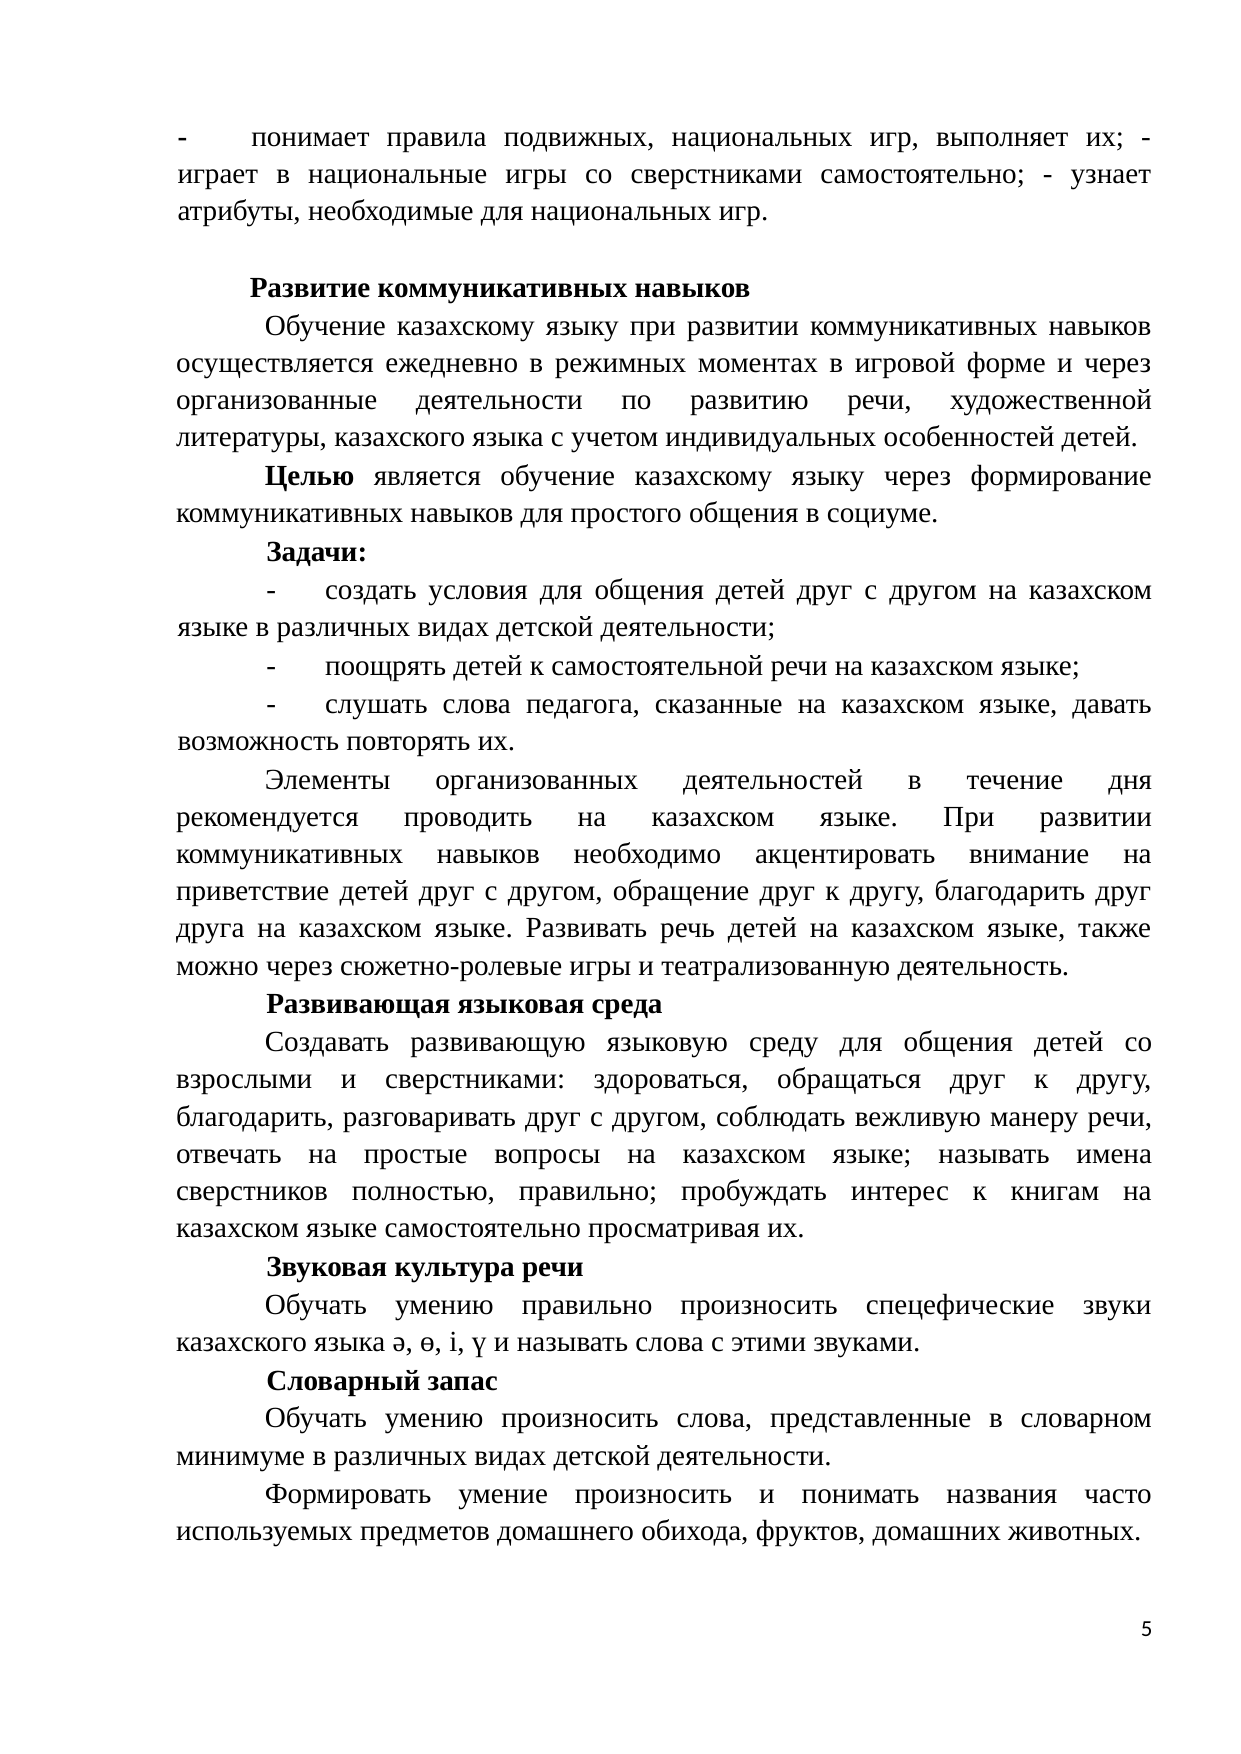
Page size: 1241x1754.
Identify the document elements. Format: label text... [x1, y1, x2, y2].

list понимает правила подвижных, национальных игр, выполняет их; - играет в национальные игры со сверстниками самостоятельно; - узнает атрибуты, необходимые для национальных игр. [177, 119, 1152, 227]
text Целью является обучение казахскому языку через формирование коммуникативных навыков для простого общения в социуме. [176, 458, 1152, 529]
subtitle Звуковая культура речи [266, 1249, 1152, 1282]
text Формировать умение произносить и понимать названия часто используемых предметов домашнего обихода, фруктов, домашних животных. [176, 1476, 1152, 1547]
text Обучать умению правильно произносить спецефические звуки казахского языка ә, ө, і, ү и называть слова с этими звуками. [176, 1287, 1152, 1358]
list создать условия для общения детей друг с другом на казахском языке в различных видах детской деятельности; [177, 572, 1152, 643]
list слушать слова педагога, сказанные на казахском языке, давать возможность повторять их. [177, 686, 1152, 757]
subtitle Развивающая языковая среда [266, 986, 1152, 1020]
list поощрять детей к самостоятельной речи на казахском языке; [177, 648, 1152, 681]
text Обучать умению произносить слова, представленные в словарном минимуме в различных видах детской деятельности. [176, 1401, 1152, 1471]
subtitle Словарный запас [266, 1363, 1152, 1396]
text Обучение казахскому языку при развитии коммуникативных навыков осуществляется ежедневно в режимных моментах в игровой форме и через организованные деятельности по развитию речи, художественной литературы, казахского языка с учетом индивидуальных особенностей детей. [176, 308, 1152, 453]
text Задачи: [266, 534, 1152, 567]
text Элементы организованных деятельностей в течение дня рекомендуется проводить на казахском языке. При развитии коммуникативных навыков необходимо акцентировать внимание на приветствие детей друг с другом, обращение друг к другу, благодарить друг друга на казахском языке. Развивать речь детей на казахском языке, также можно через сюжетно-ролевые игры и театрализованную деятельность. [176, 762, 1152, 981]
subtitle Развитие коммуникативных навыков [249, 270, 1152, 303]
text Создавать развивающую языковую среду для общения детей со взрослыми и сверстниками: здороваться, обращаться друг к другу, благодарить, разговаривать друг с другом, соблюдать вежливую манеру речи, отвечать на простые вопросы на казахском языке; называть имена сверстников полностью, правильно; пробуждать интерес к книгам на казахском языке самостоятельно просматривая их. [176, 1024, 1152, 1244]
